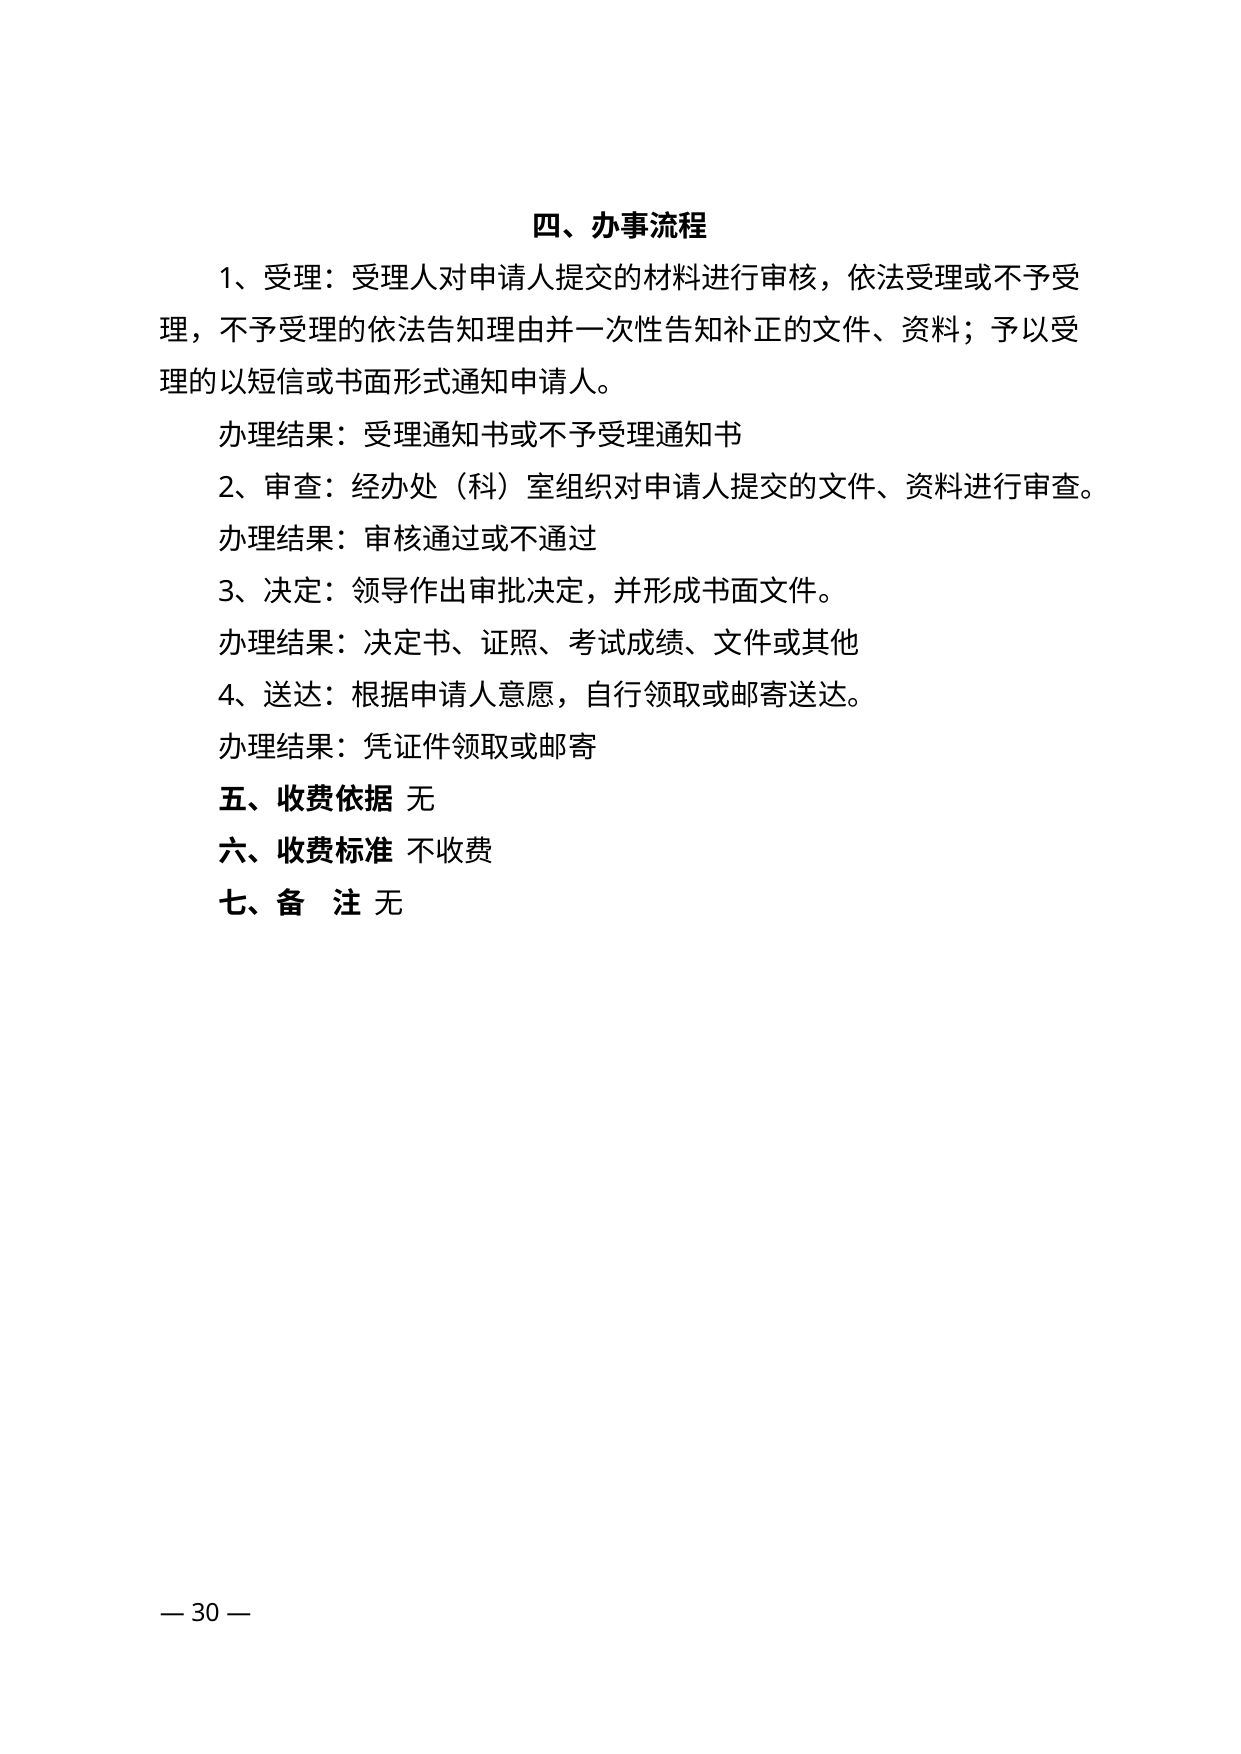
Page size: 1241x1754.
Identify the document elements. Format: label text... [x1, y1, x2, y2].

text 四、办事流程 [159, 195, 1081, 247]
list 4、送达：根据申请人意愿，自行领取或邮寄送达。 [159, 664, 1081, 716]
list 六、收费标准 不收费 [159, 820, 1081, 872]
list 1、受理：受理人对申请人提交的材料进行审核，依法受理或不予受理，不予受理的依法告知理由并一次性告知补正的文件、资料；予以受理的以短信或书面形式通知申请人。 [159, 247, 1081, 403]
list 五、收费依据 无 [159, 768, 1081, 820]
list 办理结果：决定书、证照、考试成绩、文件或其他 [159, 612, 1081, 664]
list 3、决定：领导作出审批决定，并形成书面文件。 [159, 559, 1081, 612]
list 办理结果：审核通过或不通过 [159, 507, 1081, 559]
text 七、备 注 无 [159, 872, 1081, 924]
list 办理结果：受理通知书或不予受理通知书 [159, 403, 1081, 455]
list 2、审查：经办处（科）室组织对申请人提交的文件、资料进行审查。 [159, 455, 1081, 507]
list 办理结果：凭证件领取或邮寄 [159, 716, 1081, 768]
